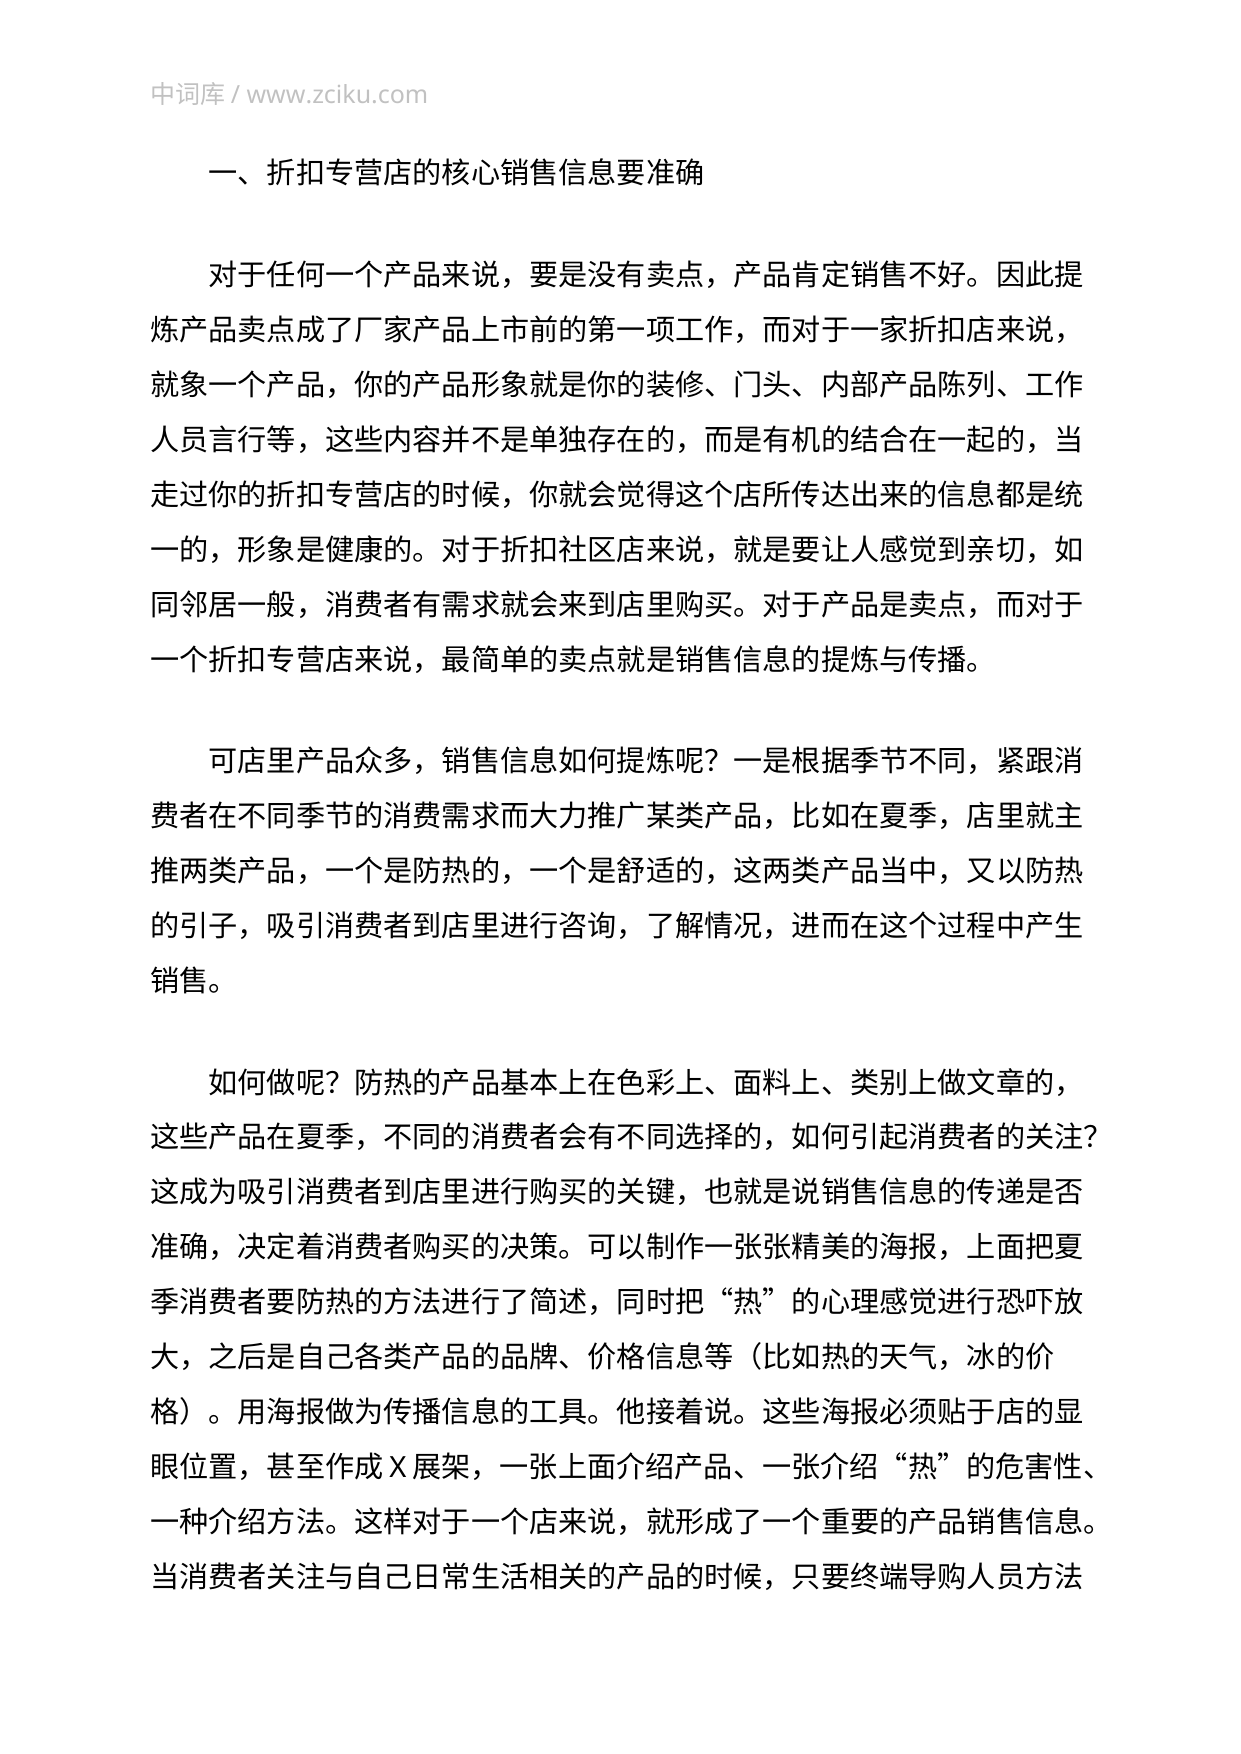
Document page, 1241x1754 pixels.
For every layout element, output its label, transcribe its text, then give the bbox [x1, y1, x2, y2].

text 一、折扣专营店的核心销售信息要准确 [150, 150, 1090, 192]
text 对于任何一个产品来说，要是没有卖点，产品肯定销售不好。因此提炼产品卖点成了厂家产品上市前的第一项工作，而对于一家折扣店来说，就象一个产品，你的产品形象就是你的装修、门头、内部产品陈列、工作人员言行等，这些内容并不是单独存在的，而是有机的结合在一起的，当走过你的折扣专营店的时候，你就会觉得这个店所传达出来的信息都是统一的，形象是健康的。对于折扣社区店来说，就是要让人感觉到亲切，如同邻居一般，消费者有需求就会来到店里购买。对于产品是卖点，而对于一个折扣专营店来说，最简单的卖点就是销售信息的提炼与传播。 [150, 252, 1090, 678]
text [150, 1059, 1090, 1596]
text 可店里产品众多，销售信息如何提炼呢？一是根据季节不同，紧跟消费者在不同季节的消费需求而大力推广某类产品，比如在夏季，店里就主推两类产品，一个是防热的，一个是舒适的，这两类产品当中，又以防热的引子，吸引消费者到店里进行咨询，了解情况，进而在这个过程中产生销售。 [150, 738, 1090, 1000]
